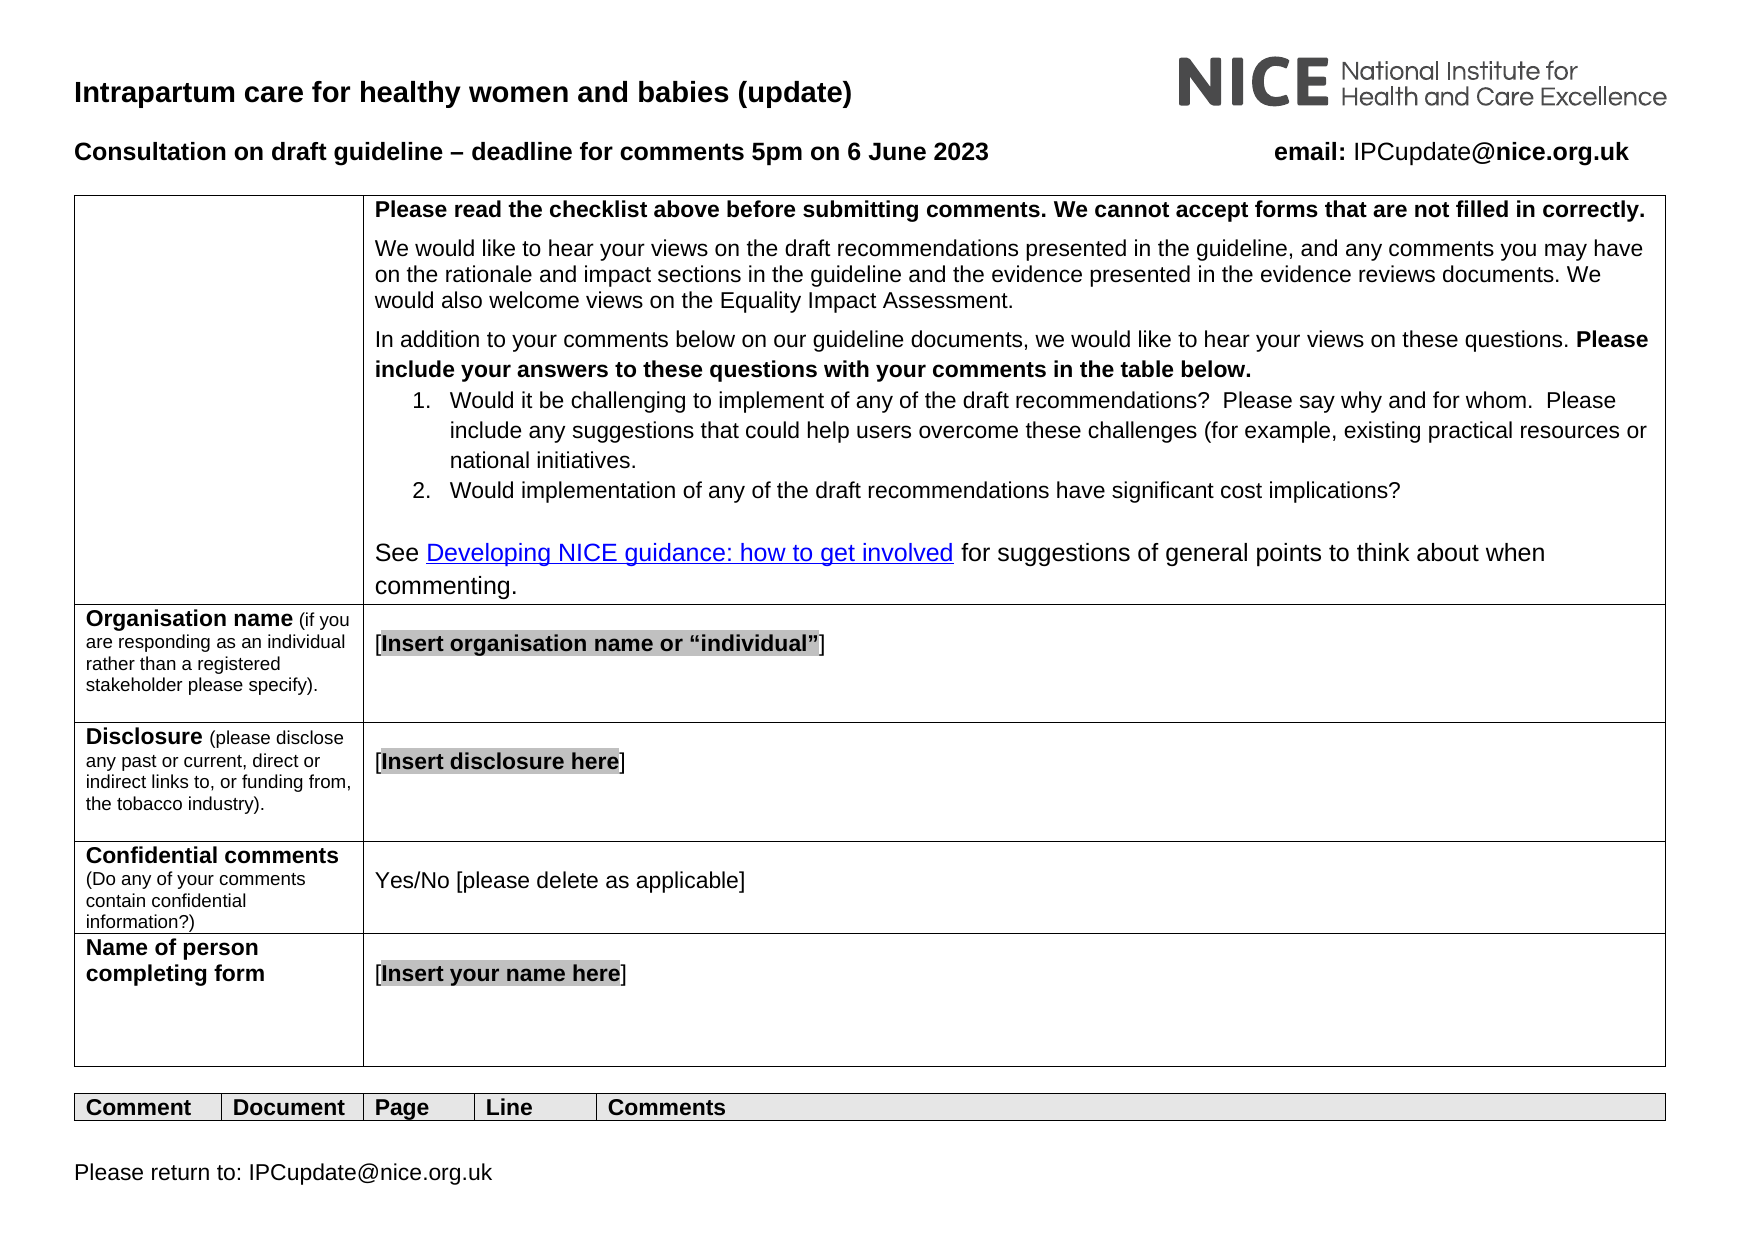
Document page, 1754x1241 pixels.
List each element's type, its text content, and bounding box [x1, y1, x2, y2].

table_cell Organisation name (if you are responding as an individual rather than a registered stakeholder please specify). [75, 605, 363, 722]
table_header Please read the checklist above before submitting comments. We cannot accept forms that are not filled in correctly. We would like to hear your views on the draft recommendations presented in the guideline, and any comments you may have on the rationale and impact sections in the guideline and the evidence presented in the evidence reviews documents. We would also welcome views on the Equality Impact Assessment. In addition to your comments below on our guideline documents, we would like to hear your views on these questions. Please include your answers to these questions with your comments in the table below. Would it be challenging to implement of any of the draft recommendations? Please say why and for whom. Please include any suggestions that could help users overcome these challenges (for example, existing practical resources or national initiatives. Would implementation of any of the draft recommendations have significant cost implications? See for suggestions of general points to think about when commenting. [364, 196, 1665, 604]
table_cell [Insert disclosure here] [364, 723, 1665, 841]
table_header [475, 1094, 596, 1120]
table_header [597, 1094, 1665, 1120]
table_cell Name of person completing form [75, 934, 363, 1066]
table_cell [Insert organisation name or “individual”] [364, 605, 1665, 722]
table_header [222, 1094, 363, 1120]
table_header [75, 196, 363, 604]
table_cell Confidential comments (Do any of your comments contain confidential information?) [75, 842, 363, 933]
table_cell Yes/No [please delete as applicable] [364, 842, 1665, 933]
table_cell [Insert your name here] [364, 934, 1665, 1066]
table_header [364, 1094, 474, 1120]
table_cell Disclosure (please disclose any past or current, direct or indirect links to, or funding from, the tobacco industry). [75, 723, 363, 841]
table_header Comment number [75, 1094, 221, 1120]
